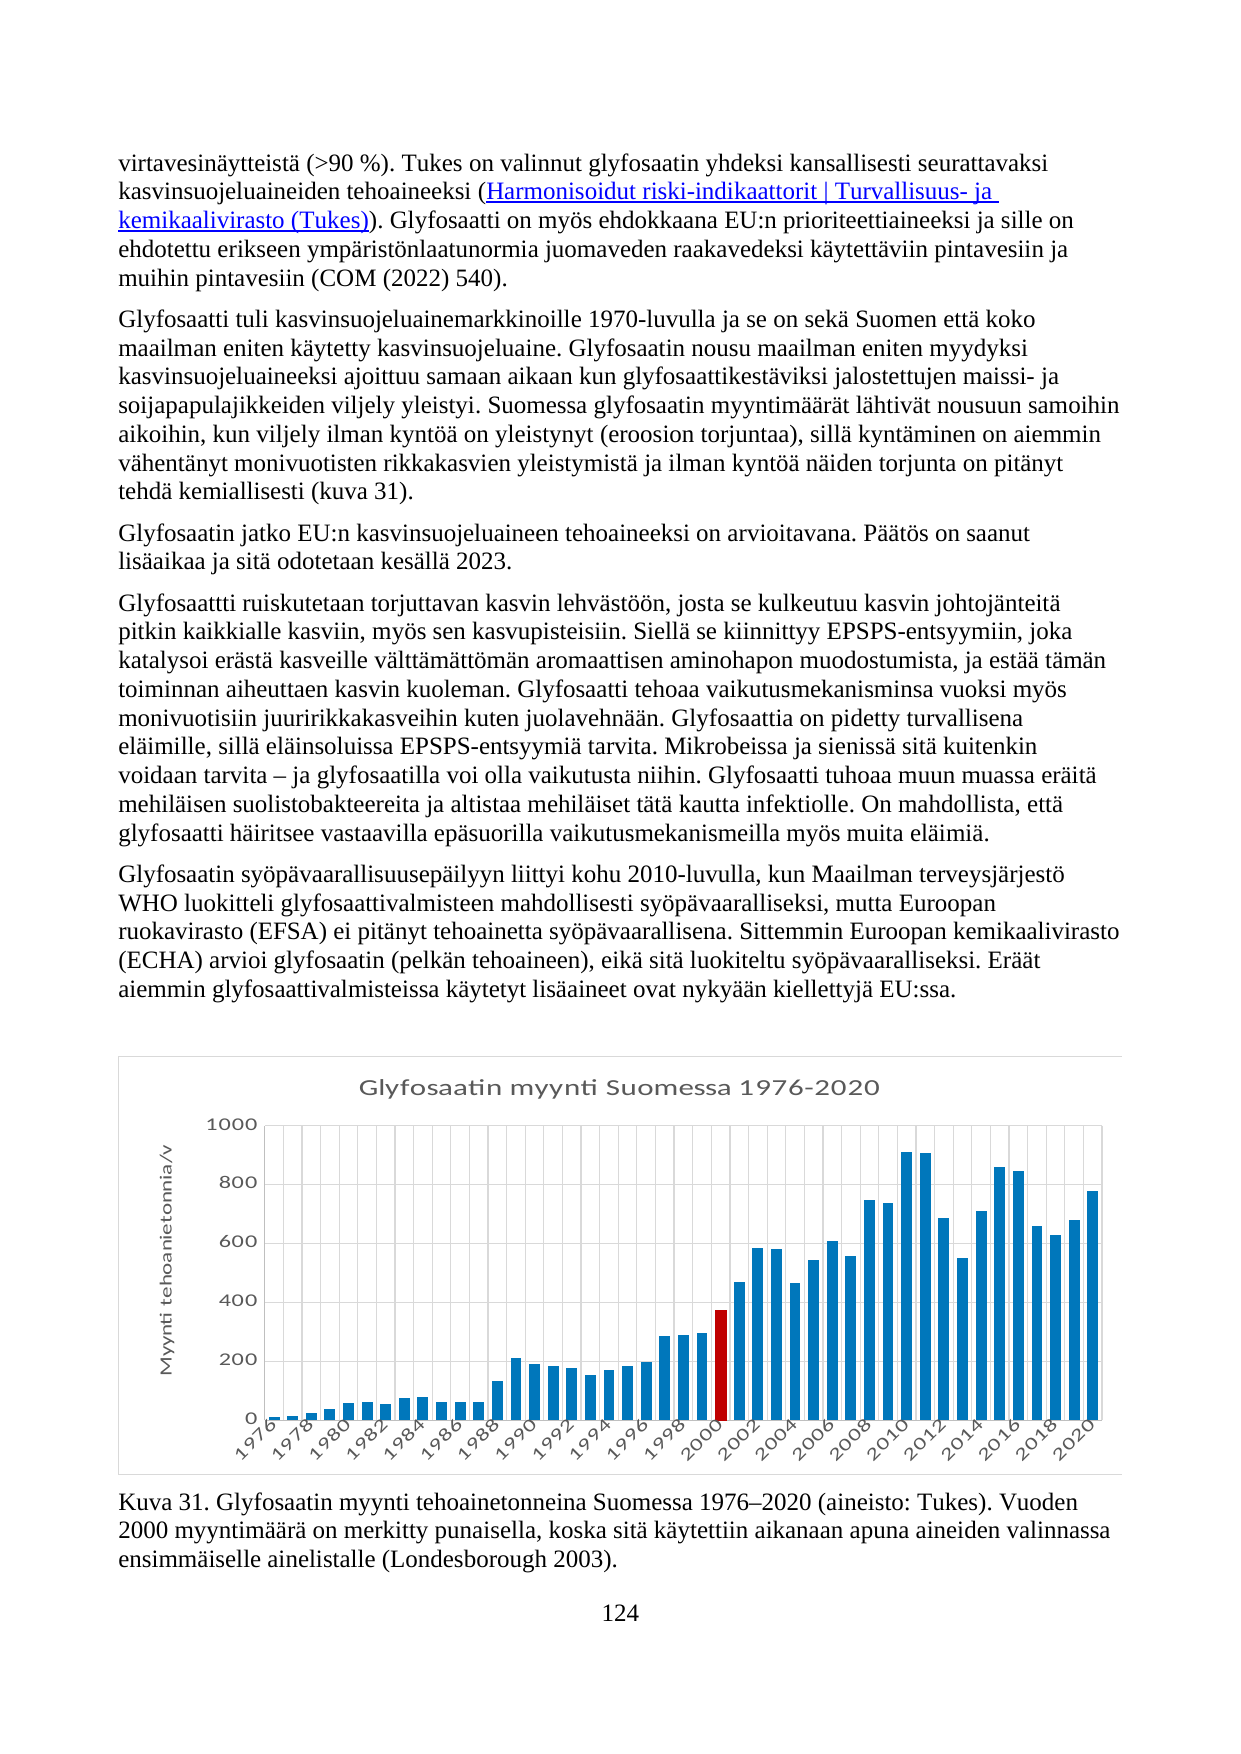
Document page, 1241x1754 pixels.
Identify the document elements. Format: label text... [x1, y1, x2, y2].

text Glyfosaattti ruiskutetaan torjuttavan kasvin lehvästöön, josta se kulkeutuu kasvin johtojänteitä pitkin kaikkialle kasviin, myös sen kasvupisteisiin. Siellä se kiinnittyy EPSPS-entsyymiin, joka katalysoi erästä kasveille välttämättömän aromaattisen aminohapon muodostumista, ja estää tämän toiminnan aiheuttaen kasvin kuoleman. Glyfosaatti tehoaa vaikutusmekanisminsa vuoksi myös monivuotisiin juuririkkakasveihin kuten juolavehnään. Glyfosaattia on pidetty turvallisena eläimille, sillä eläinsoluissa EPSPS-entsyymiä tarvita. Mikrobeissa ja sienissä sitä kuitenkin voidaan tarvita – ja glyfosaatilla voi olla vaikutusta niihin. Glyfosaatti tuhoaa muun muassa eräitä mehiläisen suolistobakteereita ja altistaa mehiläiset tätä kautta infektiolle. On mahdollista, että glyfosaatti häiritsee vastaavilla epäsuorilla vaikutusmekanismeilla myös muita eläimiä. [118, 588, 1122, 846]
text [118, 148, 1122, 291]
text Glyfosaatin syöpävaarallisuusepäilyyn liittyi kohu 2010-luvulla, kun Maailman terveysjärjestö WHO luokitteli glyfosaattivalmisteen mahdollisesti syöpävaaralliseksi, mutta Euroopan ruokavirasto (EFSA) ei pitänyt tehoainetta syöpävaarallisena. Sittemmin Euroopan kemikaalivirasto (ECHA) arvioi glyfosaatin (pelkän tehoaineen), eikä sitä luokiteltu syöpävaaralliseksi. Eräät aiemmin glyfosaattivalmisteissa käytetyt lisäaineet ovat nykyään kiellettyjä EU:ssa. [118, 859, 1122, 1003]
text Glyfosaatti tuli kasvinsuojeluainemarkkinoille 1970-luvulla ja se on sekä Suomen että koko maailman eniten käytetty kasvinsuojeluaine. Glyfosaatin nousu maailman eniten myydyksi kasvinsuojeluaineeksi ajoittuu samaan aikaan kun glyfosaattikestäviksi jalostettujen maissi- ja soijapapulajikkeiden viljely yleistyi. Suomessa glyfosaatin myyntimäärät lähtivät nousuun samoihin aikoihin, kun viljely ilman kyntöä on yleistynyt (eroosion torjuntaa), sillä kyntäminen on aiemmin vähentänyt monivuotisten rikkakasvien yleistymistä ja ilman kyntöä näiden torjunta on pitänyt tehdä kemiallisesti (kuva 31). [118, 304, 1122, 505]
text Glyfosaatin jatko EU:n kasvinsuojeluaineen tehoaineeksi on arvioitavana. Päätös on saanut lisäaikaa ja sitä odotetaan kesällä 2023. [118, 518, 1122, 575]
text Kuva 31. Glyfosaatin myynti tehoainetonneina Suomessa 1976–2020 (aineisto: Tukes). Vuoden 2000 myyntimäärä on merkitty punaisella, koska sitä käytettiin aikanaan apuna aineiden valinnassa ensimmäiselle ainelistalle (Londesborough 2003). [118, 1487, 1122, 1573]
